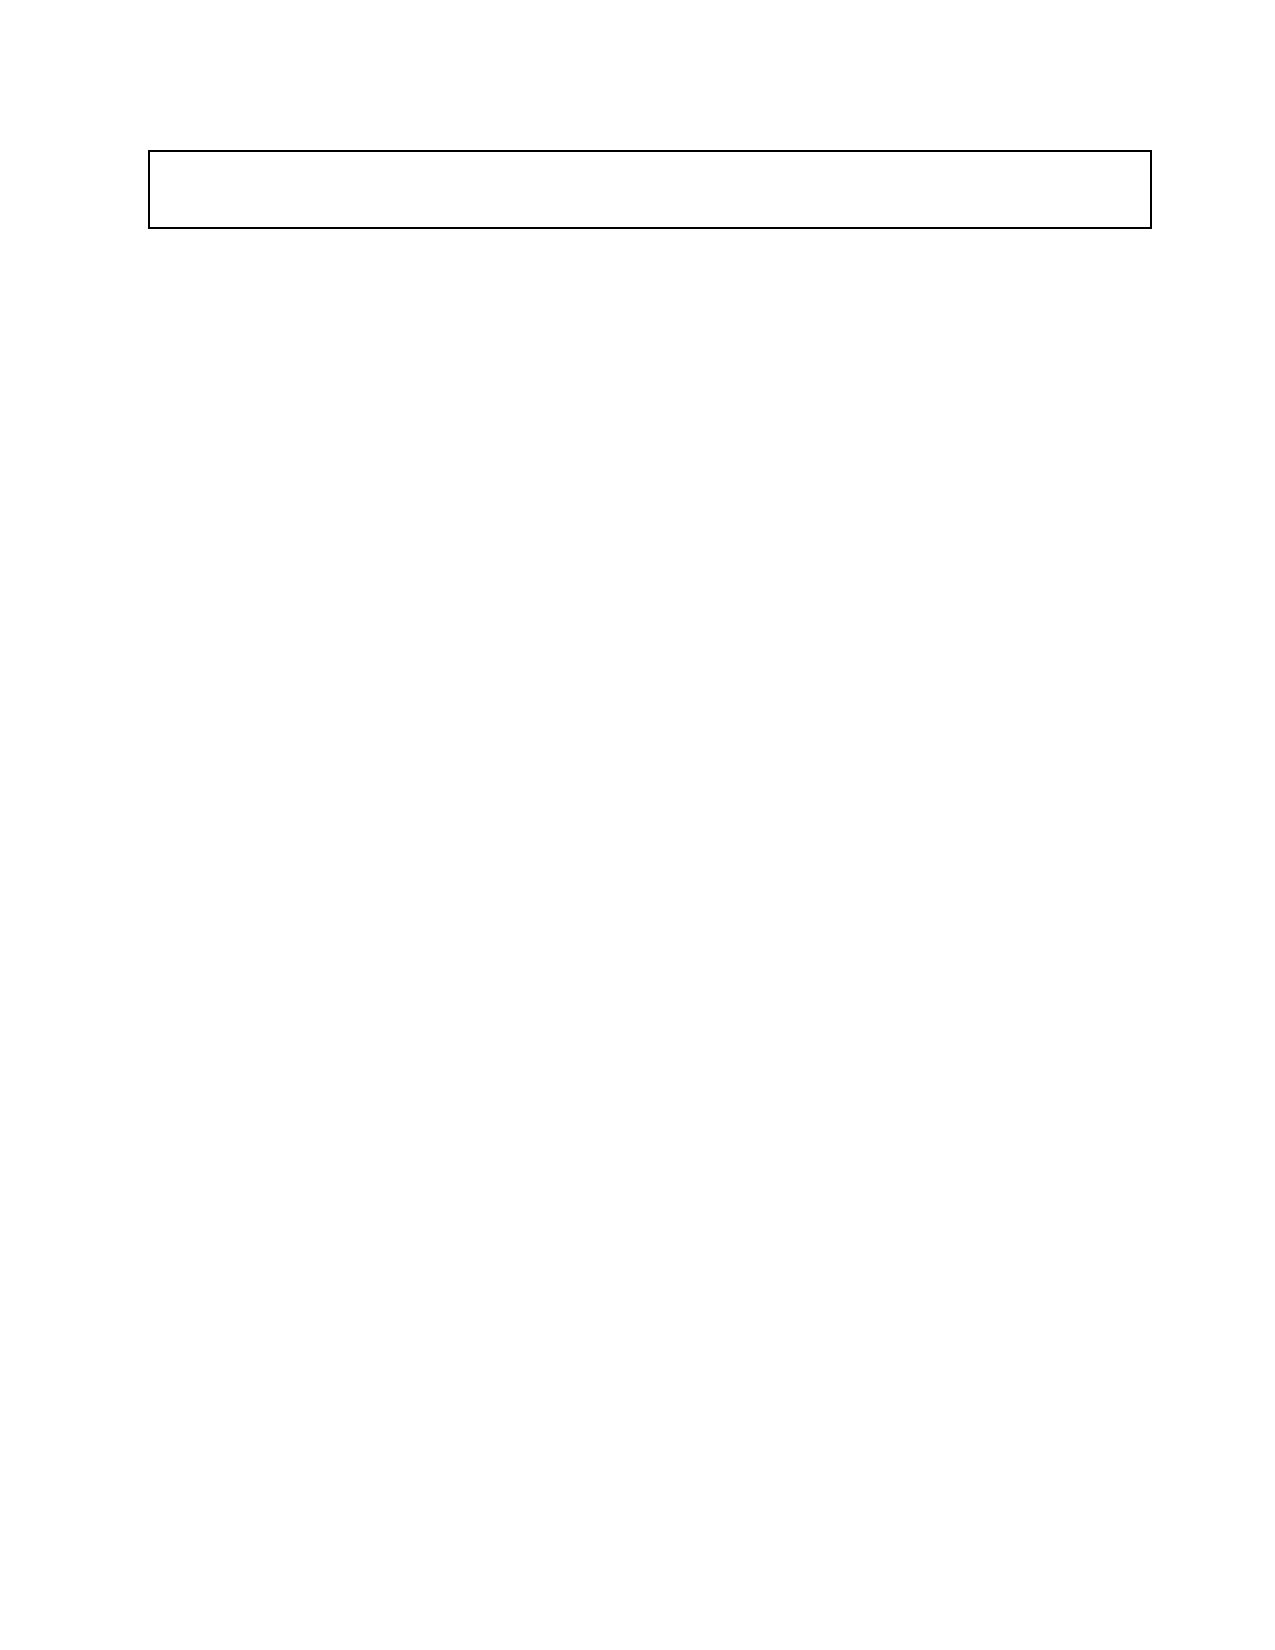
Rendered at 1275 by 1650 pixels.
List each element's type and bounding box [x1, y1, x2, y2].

table_header [150, 152, 1150, 227]
